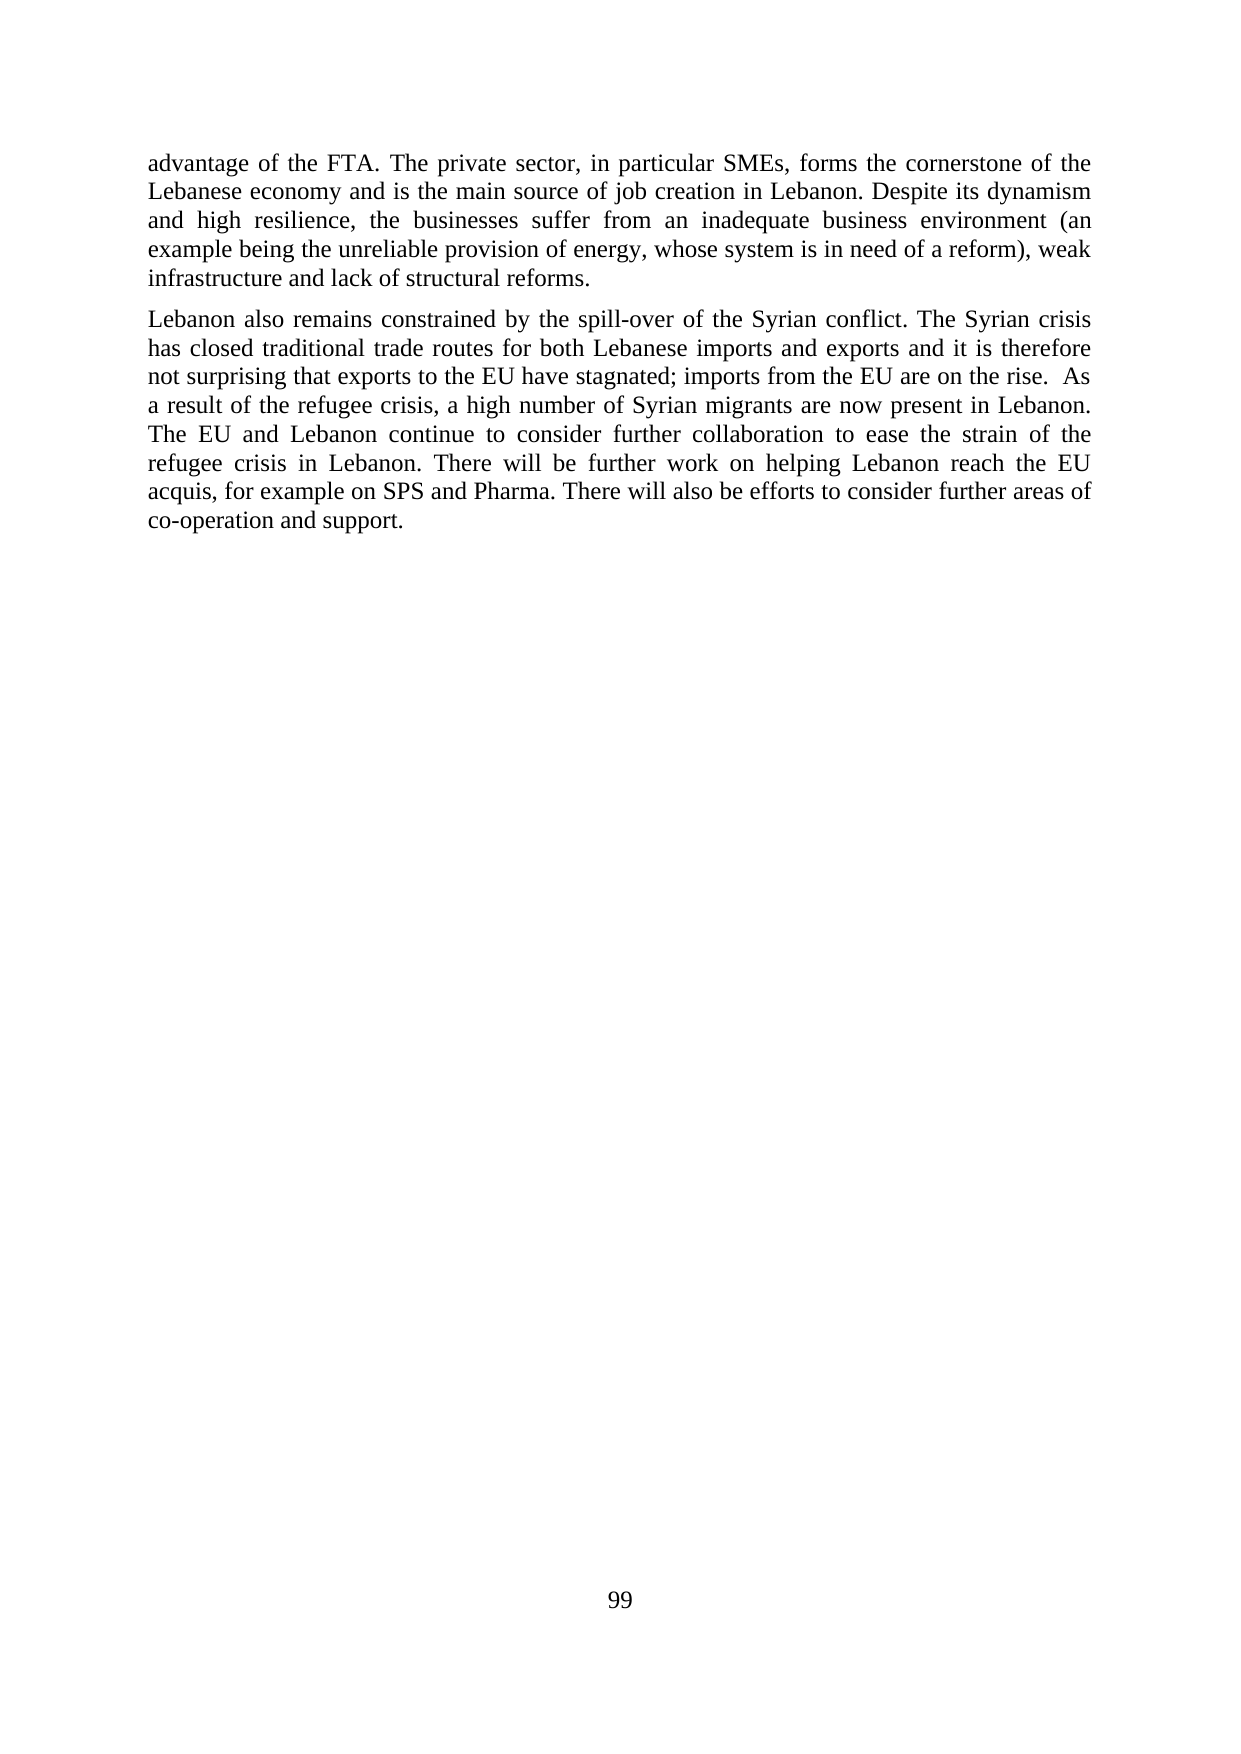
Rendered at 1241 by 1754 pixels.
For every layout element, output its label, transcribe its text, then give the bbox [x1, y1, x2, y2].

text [148, 148, 1093, 291]
text Lebanon also remains constrained by the spill-over of the Syrian conflict. The Syrian crisis has closed traditional trade routes for both Lebanese imports and exports and it is therefore not surprising that exports to the EU have stagnated; imports from the EU are on the rise. As a result of the refugee crisis, a high number of Syrian migrants are now present in Lebanon. The EU and Lebanon continue to consider further collaboration to ease the strain of the refugee crisis in Lebanon. There will be further work on helping Lebanon reach the EU acquis, for example on SPS and Pharma. There will also be efforts to consider further areas of co-operation and support. [148, 304, 1093, 534]
